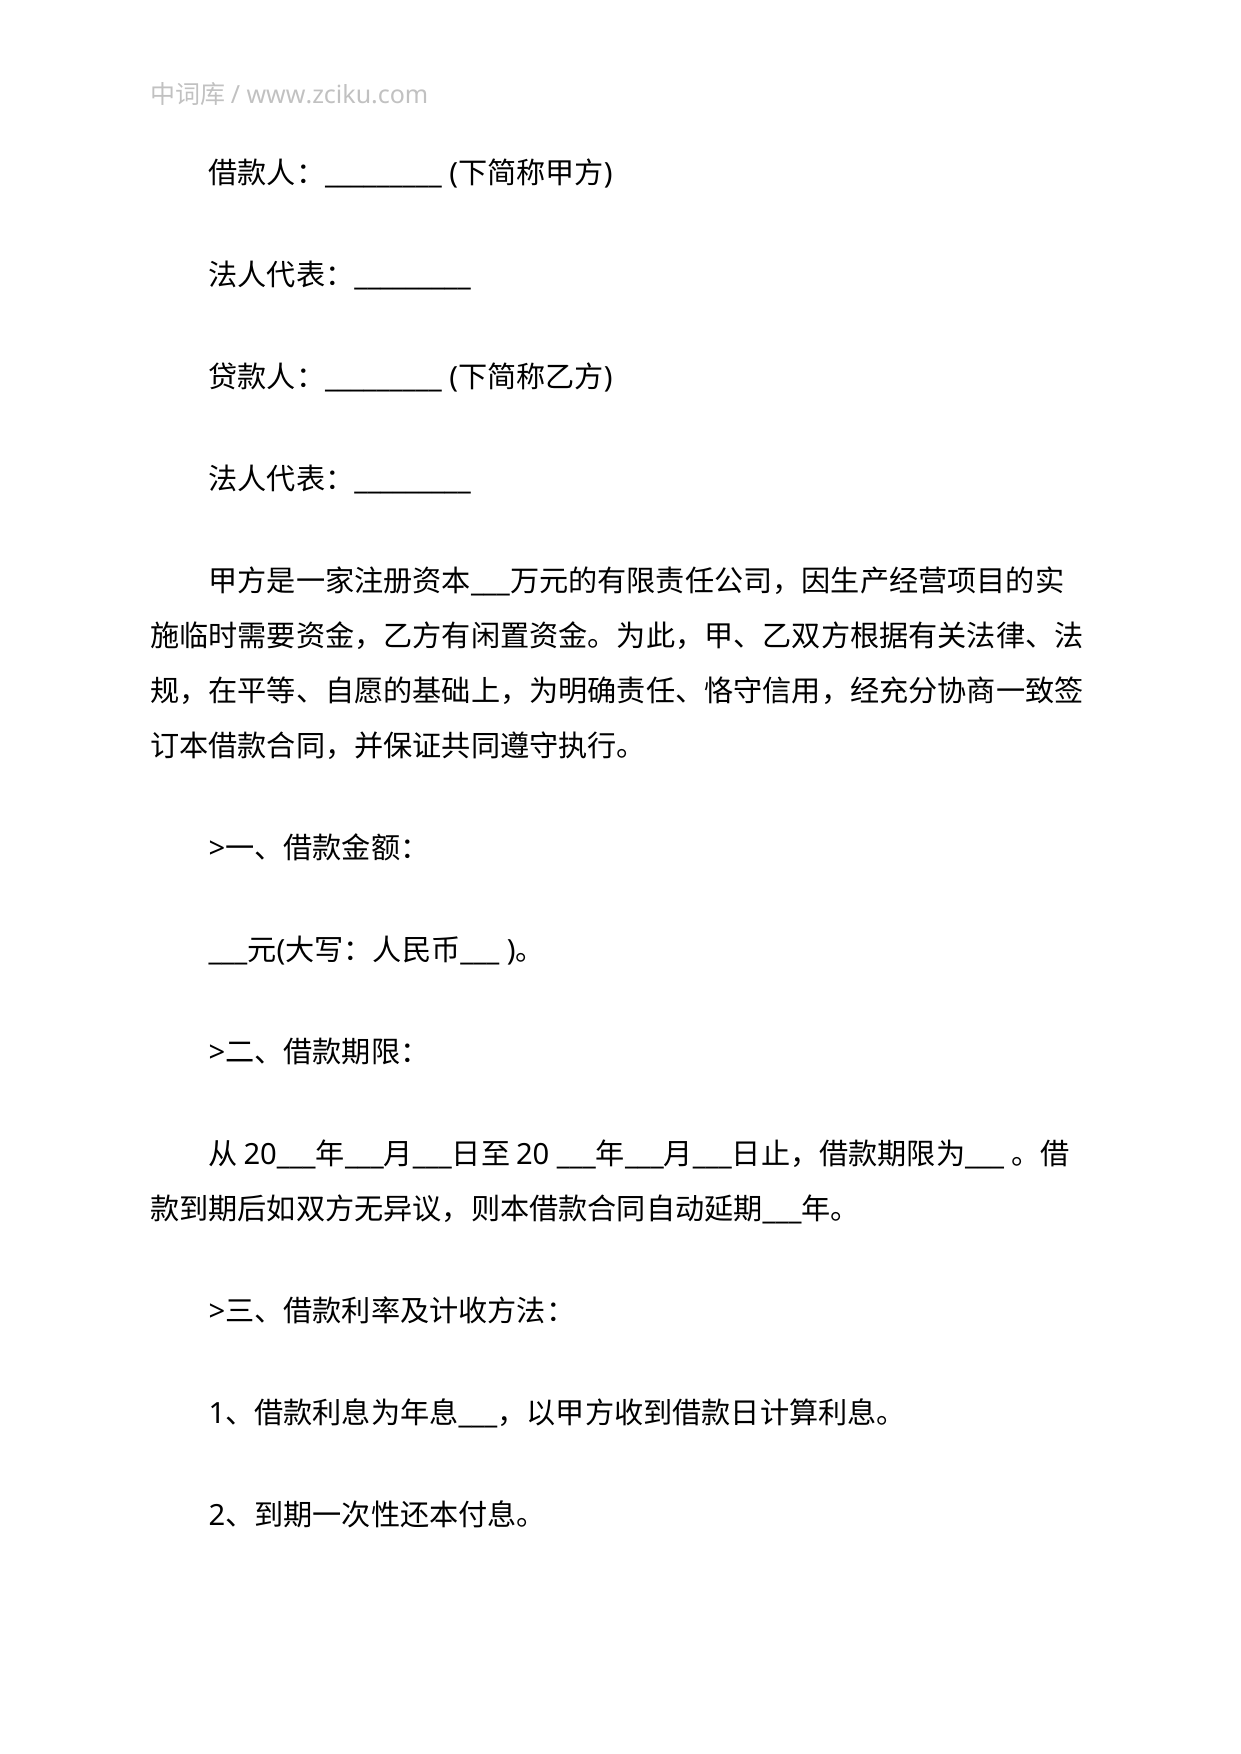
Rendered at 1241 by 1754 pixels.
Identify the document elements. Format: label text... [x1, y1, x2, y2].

text 法人代表：_________ [150, 456, 1090, 498]
text 法人代表：_________ [150, 252, 1090, 294]
text 甲方是一家注册资本___万元的有限责任公司，因生产经营项目的实施临时需要资金，乙方有闲置资金。为此，甲、乙双方根据有关法律、法规，在平等、自愿的基础上，为明确责任、恪守信用，经充分协商一致签订本借款合同，并保证共同遵守执行。 [150, 558, 1090, 765]
text 从20___年___月___日至20 ___年___月___日止，借款期限为___ 。借款到期后如双方无异议，则本借款合同自动延期___年。 [150, 1130, 1090, 1228]
text >二、借款期限： [150, 1028, 1090, 1071]
text 2、到期一次性还本付息。 [150, 1491, 1090, 1534]
text >一、借款金额： [150, 824, 1090, 867]
text 借款人：_________ (下简称甲方) [150, 150, 1090, 192]
text 贷款人：_________ (下简称乙方) [150, 354, 1090, 396]
text >三、借款利率及计收方法： [150, 1287, 1090, 1330]
text 1、借款利息为年息___，以甲方收到借款日计算利息。 [150, 1389, 1090, 1432]
text ___元(大写：人民币___ )。 [150, 926, 1090, 969]
